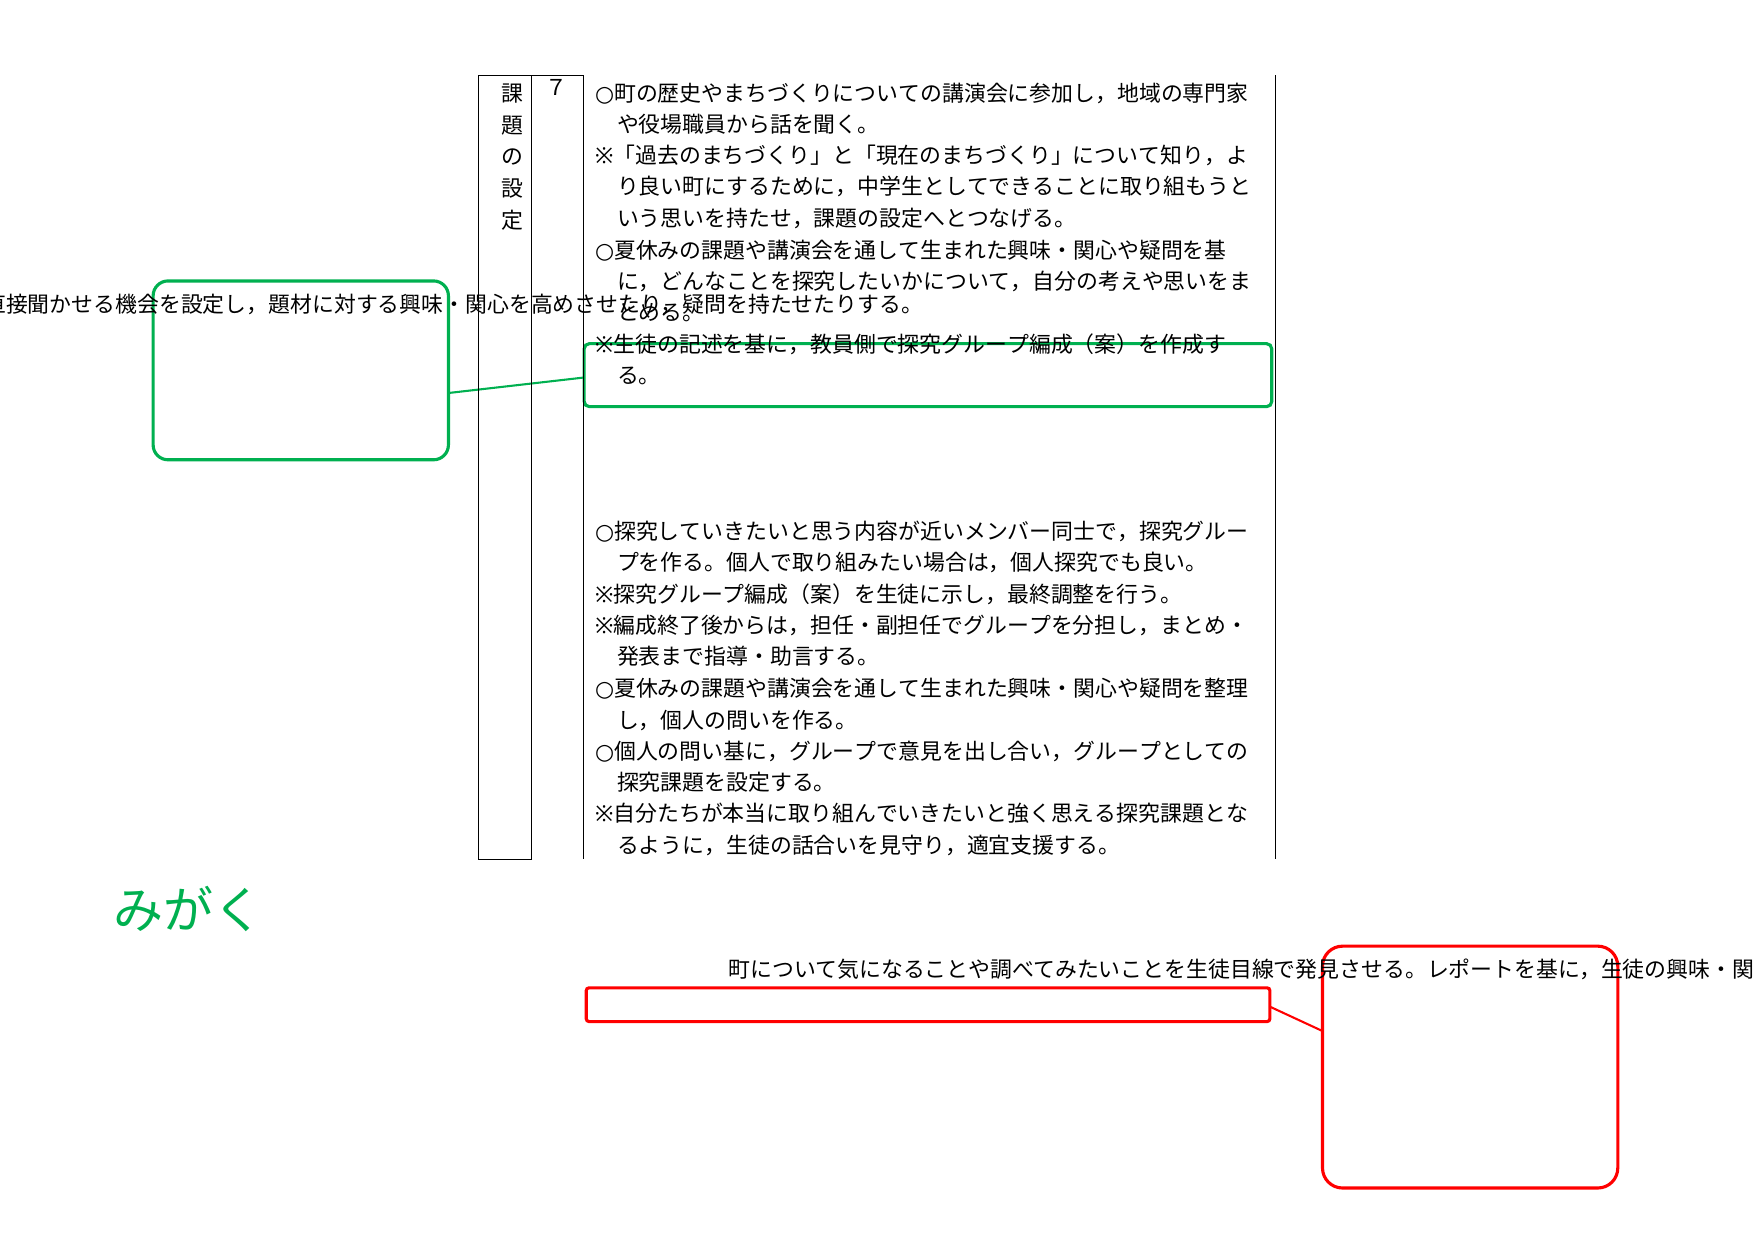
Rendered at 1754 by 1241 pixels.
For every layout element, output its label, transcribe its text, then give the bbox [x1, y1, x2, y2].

table_cell ○町の歴史やまちづくりについての講演会に参加し，地域の専門家や役場職員から話を聞く。 ※「過去のまちづくり」と「現在のまちづくり」について知り，より良い町にするために，中学生としてできることに取り組もうという思いを持たせ，課題の設定へとつなげる。 [584, 75, 1275, 232]
table_cell ○探究していきたいと思う内容が近いメンバー同士で，探究グループを作る。個人で取り組みたい場合は，個人探究でも良い。 ※探究グループ編成（案）を生徒に示し，最終調整を行う。 ※編成終了後からは，担任・副担任でグループを分担し，まとめ・発表まで指導・助言する。 [584, 514, 1275, 671]
table_cell ○夏休みの課題や講演会を通して生まれた興味・関心や疑問を基に，どんなことを探究したいかについて，自分の考えや思いをまとめる。 ※生徒の記述を基に，教員側で探究グループ編成（案）を作成する。 [584, 232, 1275, 513]
table_cell ○夏休みの課題や講演会を通して生まれた興味・関心や疑問を整理し，個人の問いを作る。 ○個人の問い基に，グループで意見を出し合い，グループとしての探究課題を設定する。 ※自分たちが本当に取り組んでいきたいと強く思える探究課題となるように，生徒の話合いを見守り，適宜支援する。 [584, 671, 1275, 859]
table_cell ７ [532, 76, 583, 859]
